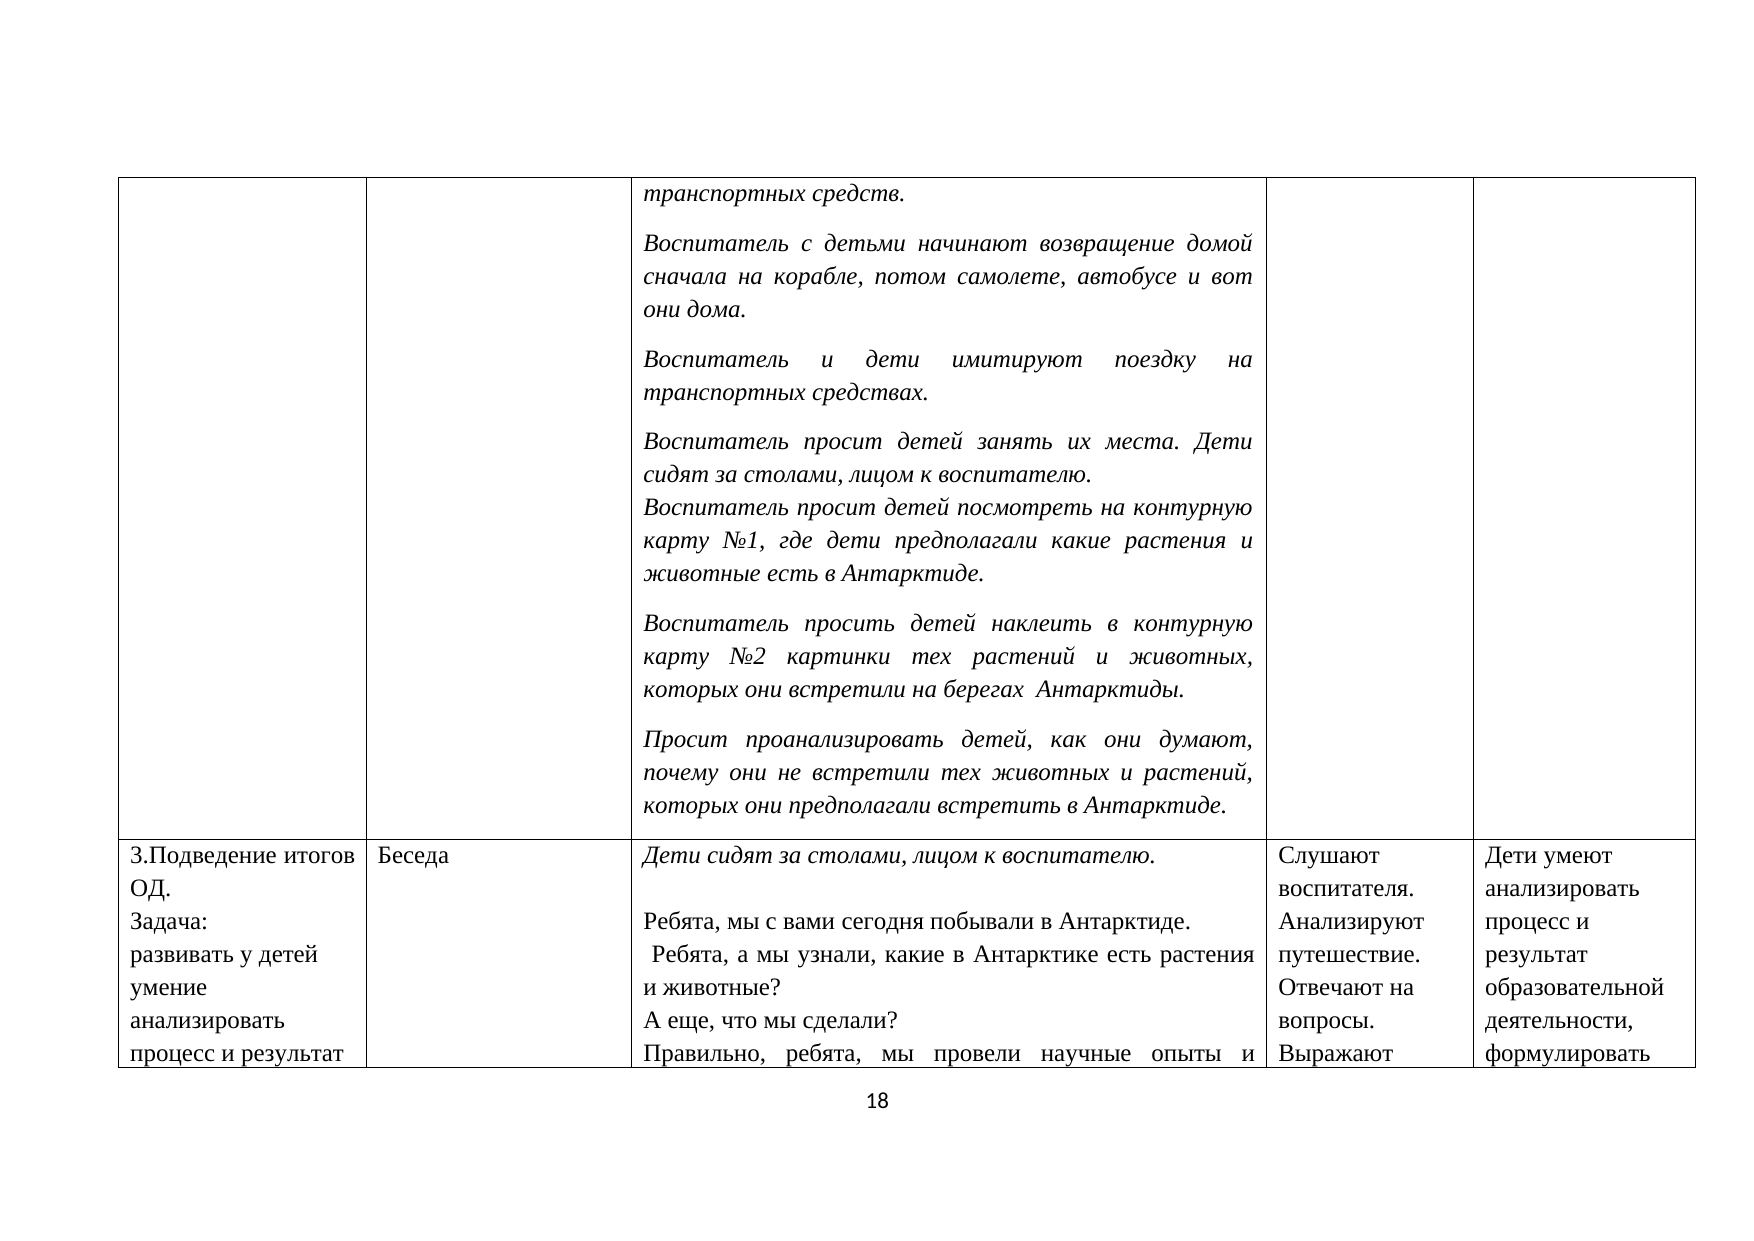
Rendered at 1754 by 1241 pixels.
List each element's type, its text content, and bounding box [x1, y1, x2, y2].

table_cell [367, 178, 631, 839]
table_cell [632, 178, 1266, 839]
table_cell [1267, 840, 1473, 1067]
table_cell [1474, 178, 1695, 839]
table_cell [119, 178, 366, 839]
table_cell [1267, 178, 1473, 839]
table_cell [632, 840, 1266, 1067]
table_cell Беседа [367, 840, 631, 1067]
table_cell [1474, 840, 1695, 1067]
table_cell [119, 840, 366, 1067]
